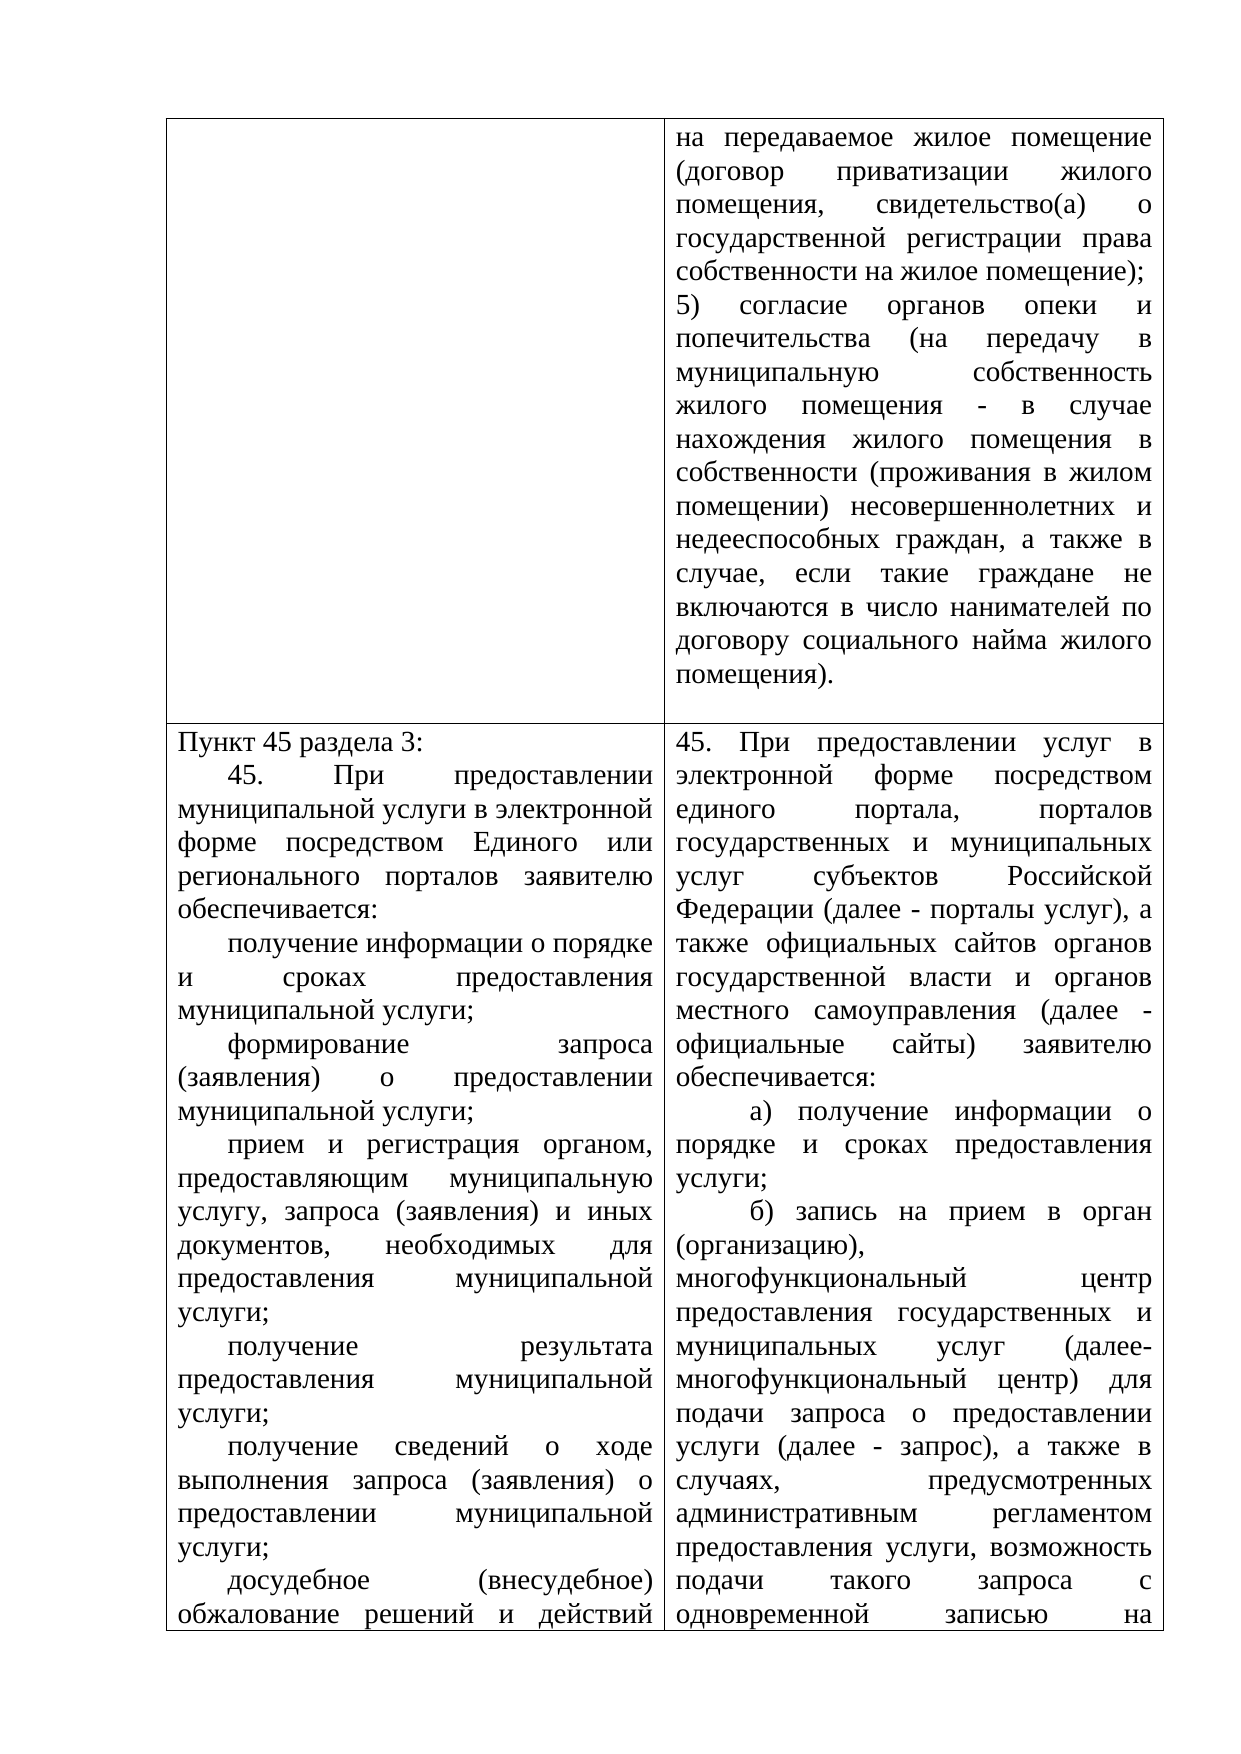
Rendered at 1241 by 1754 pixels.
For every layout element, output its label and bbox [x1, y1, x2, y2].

table_cell [167, 119, 664, 723]
table_cell [665, 724, 1163, 1629]
table_cell [665, 119, 1163, 723]
table_cell [167, 724, 664, 1629]
